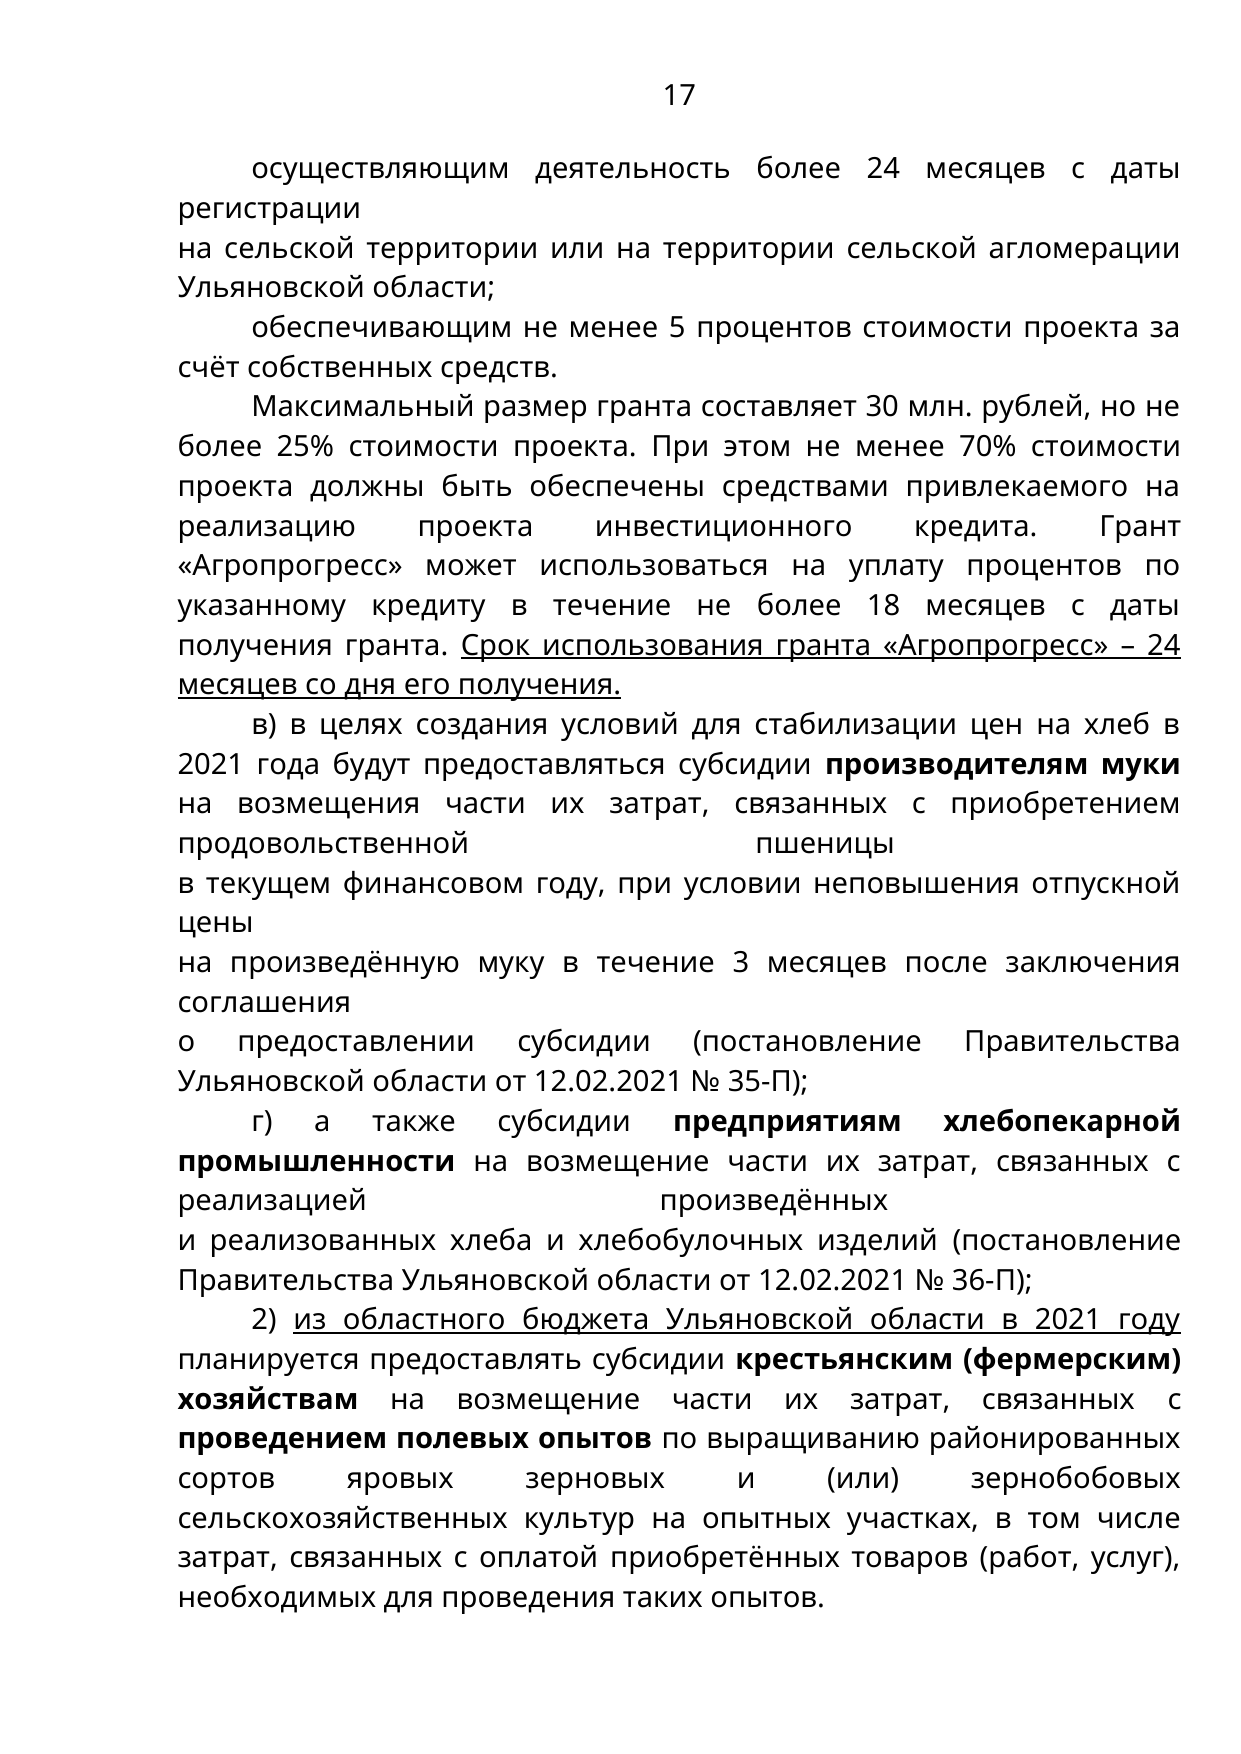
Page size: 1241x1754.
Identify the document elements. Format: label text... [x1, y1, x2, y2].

text в) в целях создания условий для стабилизации цен на хлеб в 2021 года будут предоставляться субсидии производителям муки на возмещения части их затрат, связанных с приобретением продовольственной пшеницы в текущем финансовом году, при условии неповышения отпускной цены на произведённую муку в течение 3 месяцев после заключения соглашения о предоставлении субсидии (постановление Правительства Ульяновской области от 12.02.2021 № 35-П); [177, 703, 1181, 1100]
text Максимальный размер гранта составляет 30 млн. рублей, но не более 25% стоимости проекта. При этом не менее 70% стоимости проекта должны быть обеспечены средствами привлекаемого на реализацию проекта инвестиционного кредита. Грант «Агропрогресс» может использоваться на уплату процентов по указанному кредиту в течение не более 18 месяцев с даты получения гранта. Срок использования гранта «Агропрогресс» – 24 месяцев со дня его получения. [177, 386, 1181, 703]
text обеспечивающим не менее 5 процентов стоимости проекта за счёт собственных средств. [177, 306, 1181, 386]
text 2) из областного бюджета Ульяновской области в 2021 году планируется предоставлять субсидии крестьянским (фермерским) хозяйствам на возмещение части их затрат, связанных с проведением полевых опытов по выращиванию районированных сортов яровых зерновых и (или) зернобобовых сельскохозяйственных культур на опытных участках, в том числе затрат, связанных с оплатой приобретённых товаров (работ, услуг), необходимых для проведения таких опытов. [177, 1298, 1181, 1616]
text осуществляющим деятельность более 24 месяцев с даты регистрации на сельской территории или на территории сельской агломерации Ульяновской области; [177, 148, 1181, 306]
text г) а также субсидии предприятиям хлебопекарной промышленности на возмещение части их затрат, связанных с реализацией произведённых и реализованных хлеба и хлебобулочных изделий (постановление Правительства Ульяновской области от 12.02.2021 № 36-П); [177, 1100, 1181, 1298]
